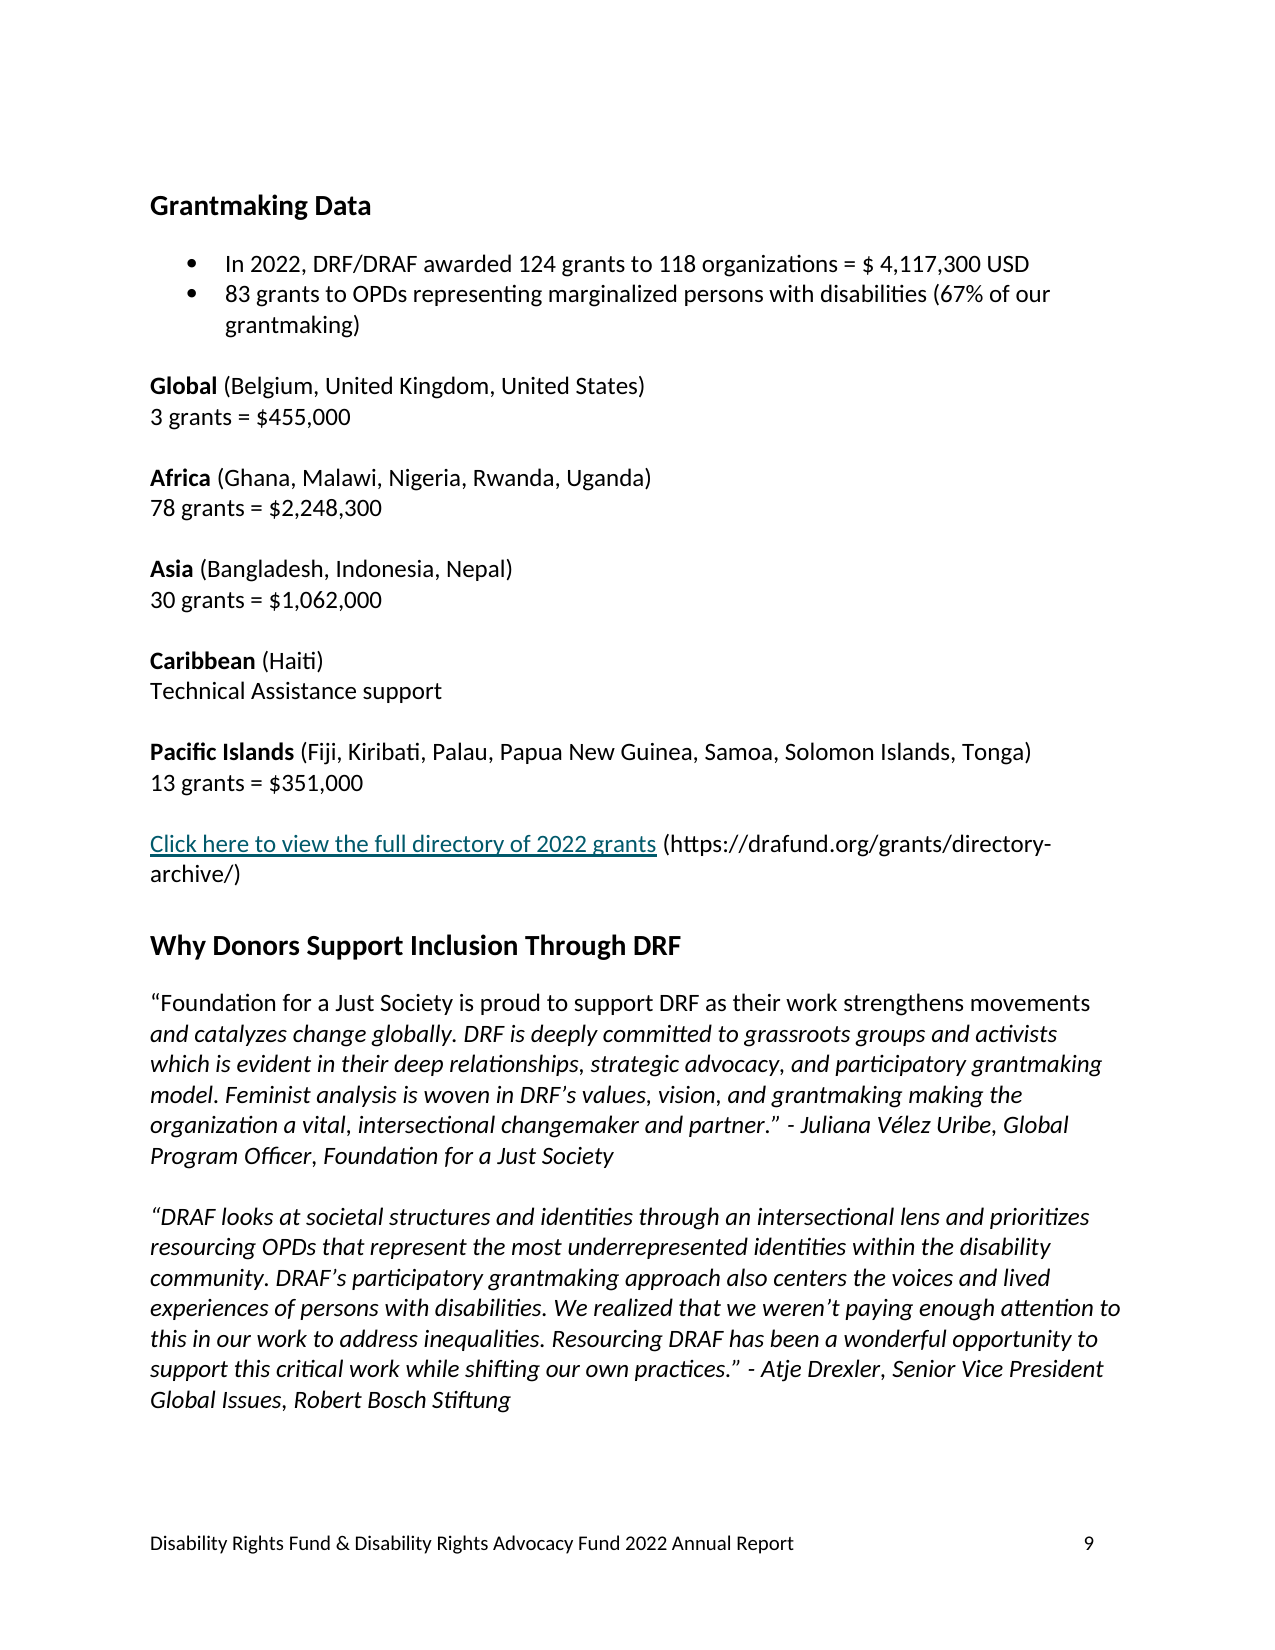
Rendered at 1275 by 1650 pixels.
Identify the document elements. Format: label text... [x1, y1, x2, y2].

text 3 grants = $455,000 [150, 401, 1125, 431]
text Caribbean (Haiti) [150, 645, 1125, 675]
text Asia (Bangladesh, Indonesia, Nepal) [150, 553, 1125, 584]
text 30 grants = $1,062,000 [150, 584, 1125, 614]
text Africa (Ghana, Malawi, Nigeria, Rwanda, Uganda) [150, 462, 1125, 492]
list 83 grants to OPDs representing marginalized persons with disabilities (67% of our grantmaking) [187, 279, 1125, 340]
list In 2022, DRF/DRAF awarded 124 grants to 118 organizations = $ 4,117,300 USD [187, 248, 1125, 279]
subtitle Why Donors Support Inclusion Through DRF [150, 927, 1125, 962]
text Technical Assistance support [150, 675, 1125, 706]
text Global (Belgium, United Kingdom, United States) [150, 370, 1125, 401]
text Pacific Islands (Fiji, Kiribati, Palau, Papua New Guinea, Samoa, Solomon Islands, Tonga) [150, 736, 1125, 767]
text 78 grants = $2,248,300 [150, 492, 1125, 523]
subtitle Grantmaking Data [150, 187, 1125, 223]
text 13 grants = $351,000 [150, 767, 1125, 797]
text “DRAF looks at societal structures and identities through an intersectional lens and prioritizes resourcing OPDs that represent the most underrepresented identities within the disability community. DRAF’s participatory grantmaking approach also centers the voices and lived experiences of persons with disabilities. We realized that we weren’t paying enough attention to this in our work to address inequalities. Resourcing DRAF has been a wonderful opportunity to support this critical work while shifting our own practices.” - Atje Drexler, Senior Vice President Global Issues, Robert Bosch Stiftung [150, 1201, 1125, 1414]
text “Foundation for a Just Society is proud to support DRF as their work strengthens movements and catalyzes change globally. DRF is deeply committed to grassroots groups and activists which is evident in their deep relationships, strategic advocacy, and participatory grantmaking model. Feminist analysis is woven in DRF’s values, vision, and grantmaking making the organization a vital, intersectional changemaker and partner.” - Juliana Vélez Uribe, Global Program Officer, Foundation for a Just Society [150, 987, 1125, 1170]
text Click here to view the full directory of 2022 grants (https://drafund.org/grants/directory-archive/) [150, 828, 1125, 889]
